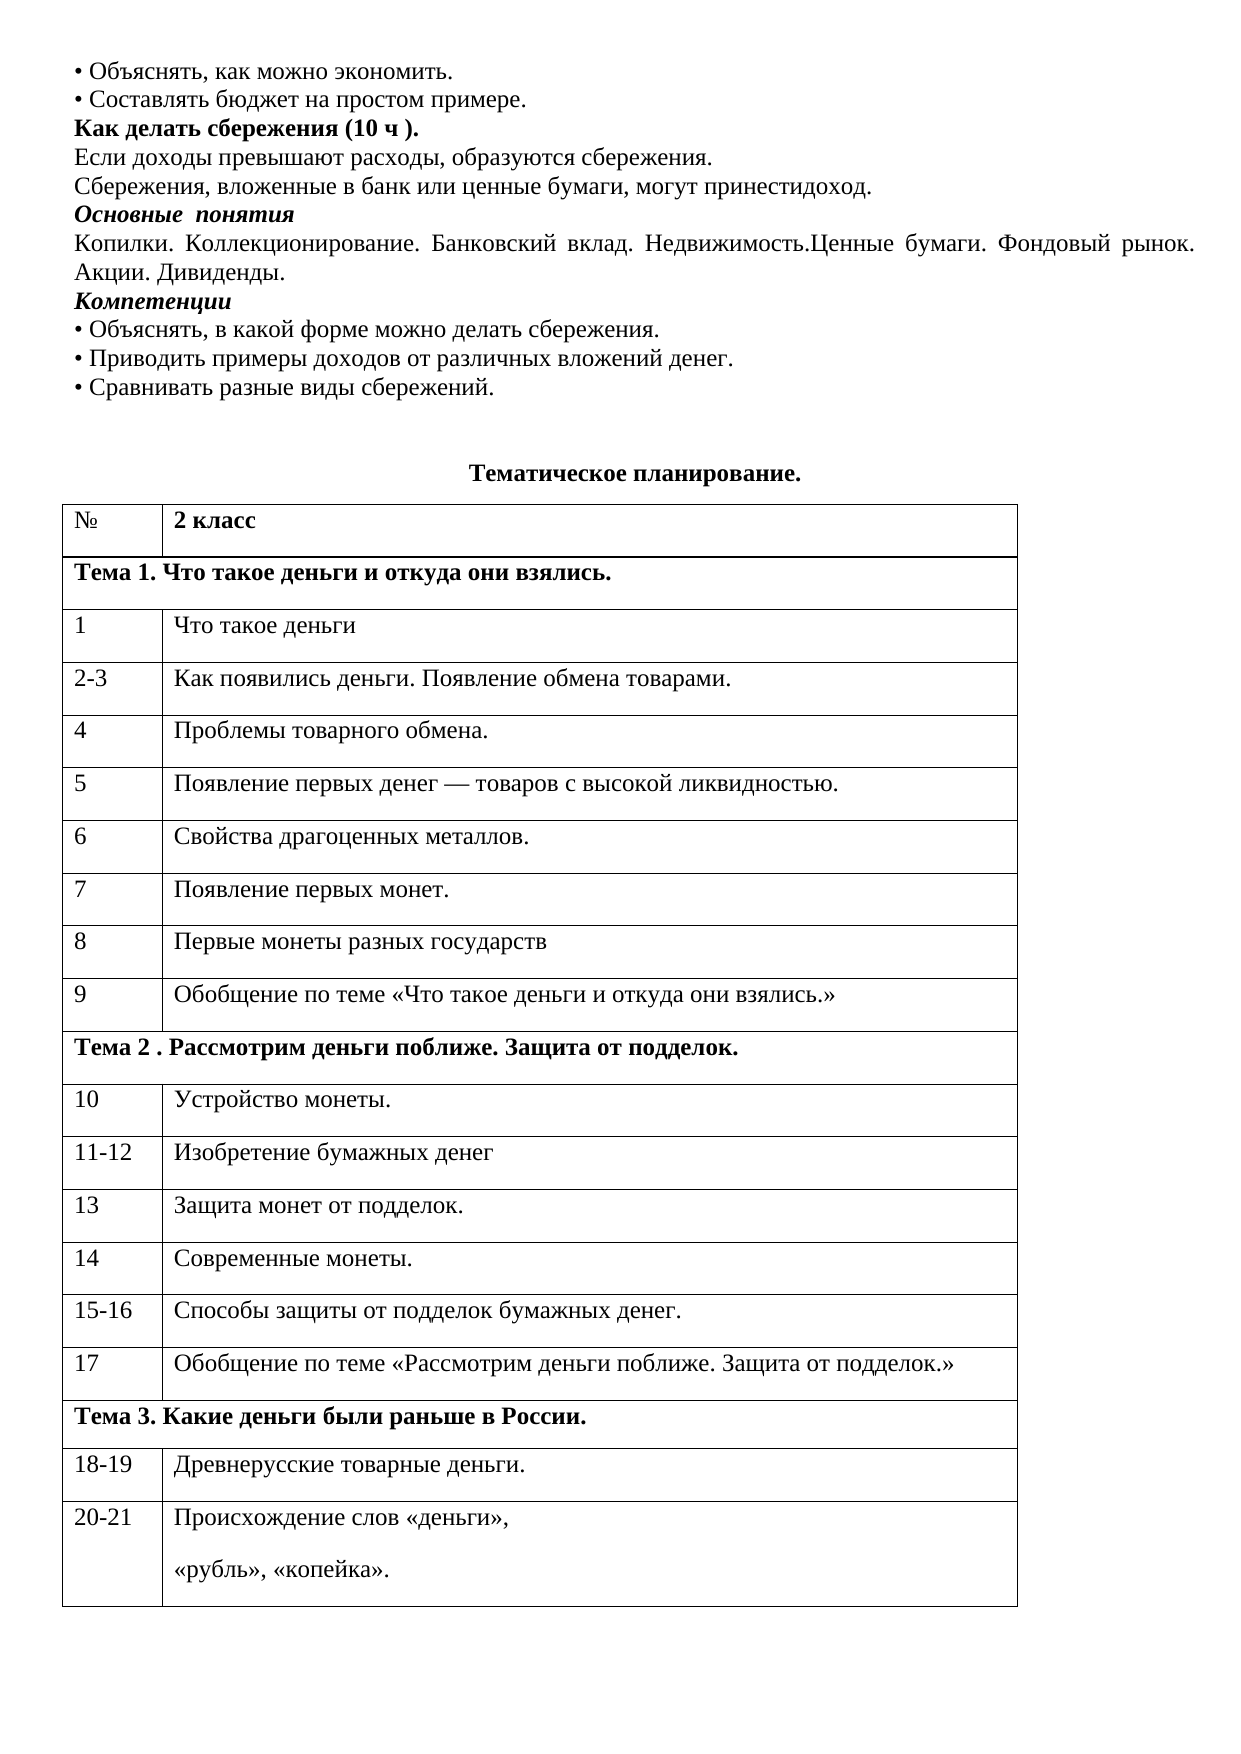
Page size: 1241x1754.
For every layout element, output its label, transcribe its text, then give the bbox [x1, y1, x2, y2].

table_cell Обобщение по теме «Что такое деньги и откуда они взялись.» [163, 979, 1017, 1031]
text Тематическое планирование. [74, 458, 1196, 487]
table_cell Что такое деньги [163, 610, 1017, 662]
table_cell 11-12 [63, 1137, 162, 1189]
text Как делать сбережения (10 ч ). [74, 113, 1196, 142]
text • Составлять бюджет на простом примере. [74, 84, 1196, 113]
table_cell 4 [63, 716, 162, 767]
table_cell 2-3 [63, 663, 162, 714]
table_cell 17 [63, 1348, 162, 1400]
text Копилки. Коллекционирование. Банковский вклад. Недвижимость.Ценные бумаги. Фондовый рынок. Акции. Дивиденды. [74, 228, 1196, 286]
table_cell Первые монеты разных государств [163, 926, 1017, 978]
table_cell Древнерусские товарные деньги. [163, 1449, 1017, 1501]
table_cell Обобщение по теме «Рассмотрим деньги поближе. Защита от подделок.» [163, 1348, 1017, 1400]
table_cell Тема 3. Какие деньги были раньше в России. [63, 1401, 1017, 1448]
text Сбережения, вложенные в банк или ценные бумаги, могут принестидоход. [74, 171, 1196, 199]
table_cell Способы защиты от подделок бумажных денег. [163, 1295, 1017, 1347]
table_cell Появление первых монет. [163, 874, 1017, 925]
text • Приводить примеры доходов от различных вложений денег. [74, 343, 1196, 372]
table_cell 13 [63, 1190, 162, 1242]
table_cell Тема 2 . Рассмотрим деньги поближе. Защита от подделок. [63, 1032, 1017, 1083]
table_cell 5 [63, 768, 162, 820]
table_cell Свойства драгоценных металлов. [163, 821, 1017, 873]
table_cell Тема 1. Что такое деньги и откуда они взялись. [63, 558, 1017, 609]
table_header 2 класс [163, 505, 1017, 556]
table_cell 9 [63, 979, 162, 1031]
table_cell 14 [63, 1243, 162, 1294]
text Основные понятия [74, 199, 1196, 228]
table_header № [63, 505, 162, 556]
table_cell Как появились деньги. Появление обмена товарами. [163, 663, 1017, 714]
table_cell 10 [63, 1085, 162, 1136]
table_cell 8 [63, 926, 162, 978]
table_cell Современные монеты. [163, 1243, 1017, 1294]
text • Сравнивать разные виды сбережений. [74, 372, 1196, 401]
table_cell 1 [63, 610, 162, 662]
table_cell 20-21 [63, 1502, 162, 1606]
table_cell Появление первых денег — товаров с высокой ликвидностью. [163, 768, 1017, 820]
text Если доходы превышают расходы, образуются сбережения. [74, 142, 1196, 171]
table_cell Происхождение слов «деньги», «рубль», «копейка». [163, 1502, 1017, 1606]
text • Объяснять, в какой форме можно делать сбережения. [74, 314, 1196, 343]
table_cell 6 [63, 821, 162, 873]
table_cell Изобретение бумажных денег [163, 1137, 1017, 1189]
table_cell 15-16 [63, 1295, 162, 1347]
table_cell Защита монет от подделок. [163, 1190, 1017, 1242]
table_cell 7 [63, 874, 162, 925]
text • Объяснять, как можно экономить. [74, 56, 1196, 84]
table_cell Устройство монеты. [163, 1085, 1017, 1136]
table_cell Проблемы товарного обмена. [163, 716, 1017, 767]
table_cell 18-19 [63, 1449, 162, 1501]
text Компетенции [74, 286, 1196, 314]
